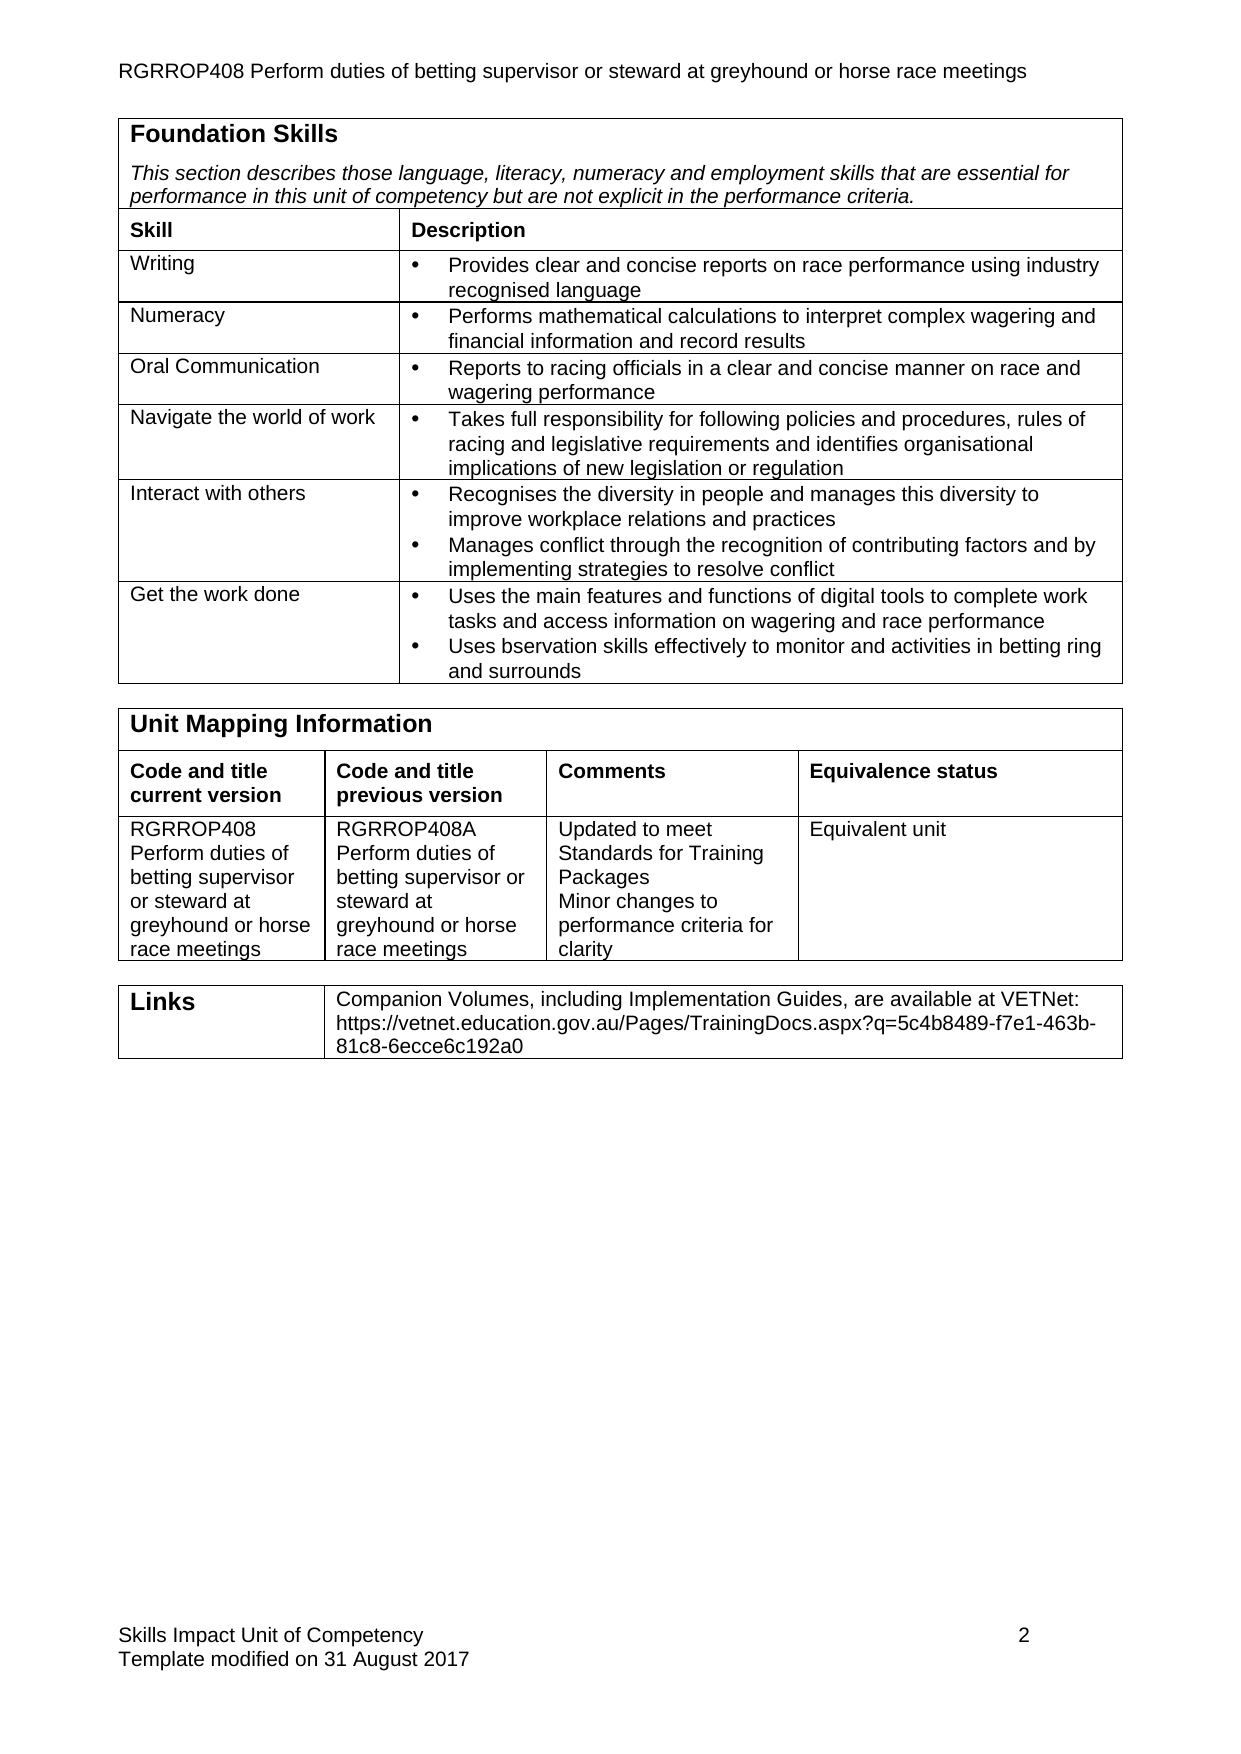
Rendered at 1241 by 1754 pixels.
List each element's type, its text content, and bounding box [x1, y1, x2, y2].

table_cell RGRROP408 Perform duties of betting supervisor or steward at greyhound or horse race meetings [119, 817, 324, 960]
table_cell Description [400, 209, 1122, 250]
table_cell RGRROP408A Perform duties of betting supervisor or steward at greyhound or horse race meetings [326, 817, 546, 960]
table_cell Get the work done [119, 582, 399, 683]
table_header Companion Volumes, including Implementation Guides, are available at VETNet: https://vetnet.education.gov.au/Pages/TrainingDocs.aspx?q=5c4b8489-f7e1-463b-81c8-6ecce6c192a0 [325, 986, 1122, 1058]
table_header Unit Mapping Information [119, 709, 1122, 750]
table_cell Reports to racing officials in a clear and concise manner on race and wagering performance [400, 354, 1122, 404]
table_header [119, 119, 1122, 208]
table_cell Equivalence status [799, 751, 1122, 816]
table_cell Comments [547, 751, 798, 816]
table_cell Provides clear and concise reports on race performance using industry recognised language [400, 251, 1122, 301]
table_cell Updated to meet Standards for Training Packages Minor changes to performance criteria for clarity [547, 817, 798, 960]
table_cell Navigate the world of work [119, 405, 399, 479]
table_cell Code and title previous version [326, 751, 546, 816]
table_cell Interact with others [119, 480, 399, 581]
table_cell Oral Communication [119, 354, 399, 404]
table_cell Skill [119, 209, 399, 250]
table_cell Writing [119, 251, 399, 301]
table_cell Equivalent unit [799, 817, 1122, 960]
table_cell Code and title current version [119, 751, 324, 816]
table_cell Takes full responsibility for following policies and procedures, rules of racing and legislative requirements and identifies organisational implications of new legislation or regulation [400, 405, 1122, 479]
table_cell Uses the main features and functions of digital tools to complete work tasks and access information on wagering and race performance Uses bservation skills effectively to monitor and activities in betting ring and surrounds [400, 582, 1122, 683]
table_cell Recognises the diversity in people and manages this diversity to improve workplace relations and practices Manages conflict through the recognition of contributing factors and by implementing strategies to resolve conflict [400, 480, 1122, 581]
table_cell Numeracy [119, 303, 399, 353]
table_header Links [119, 986, 324, 1058]
table_cell Performs mathematical calculations to interpret complex wagering and financial information and record results [400, 303, 1122, 353]
